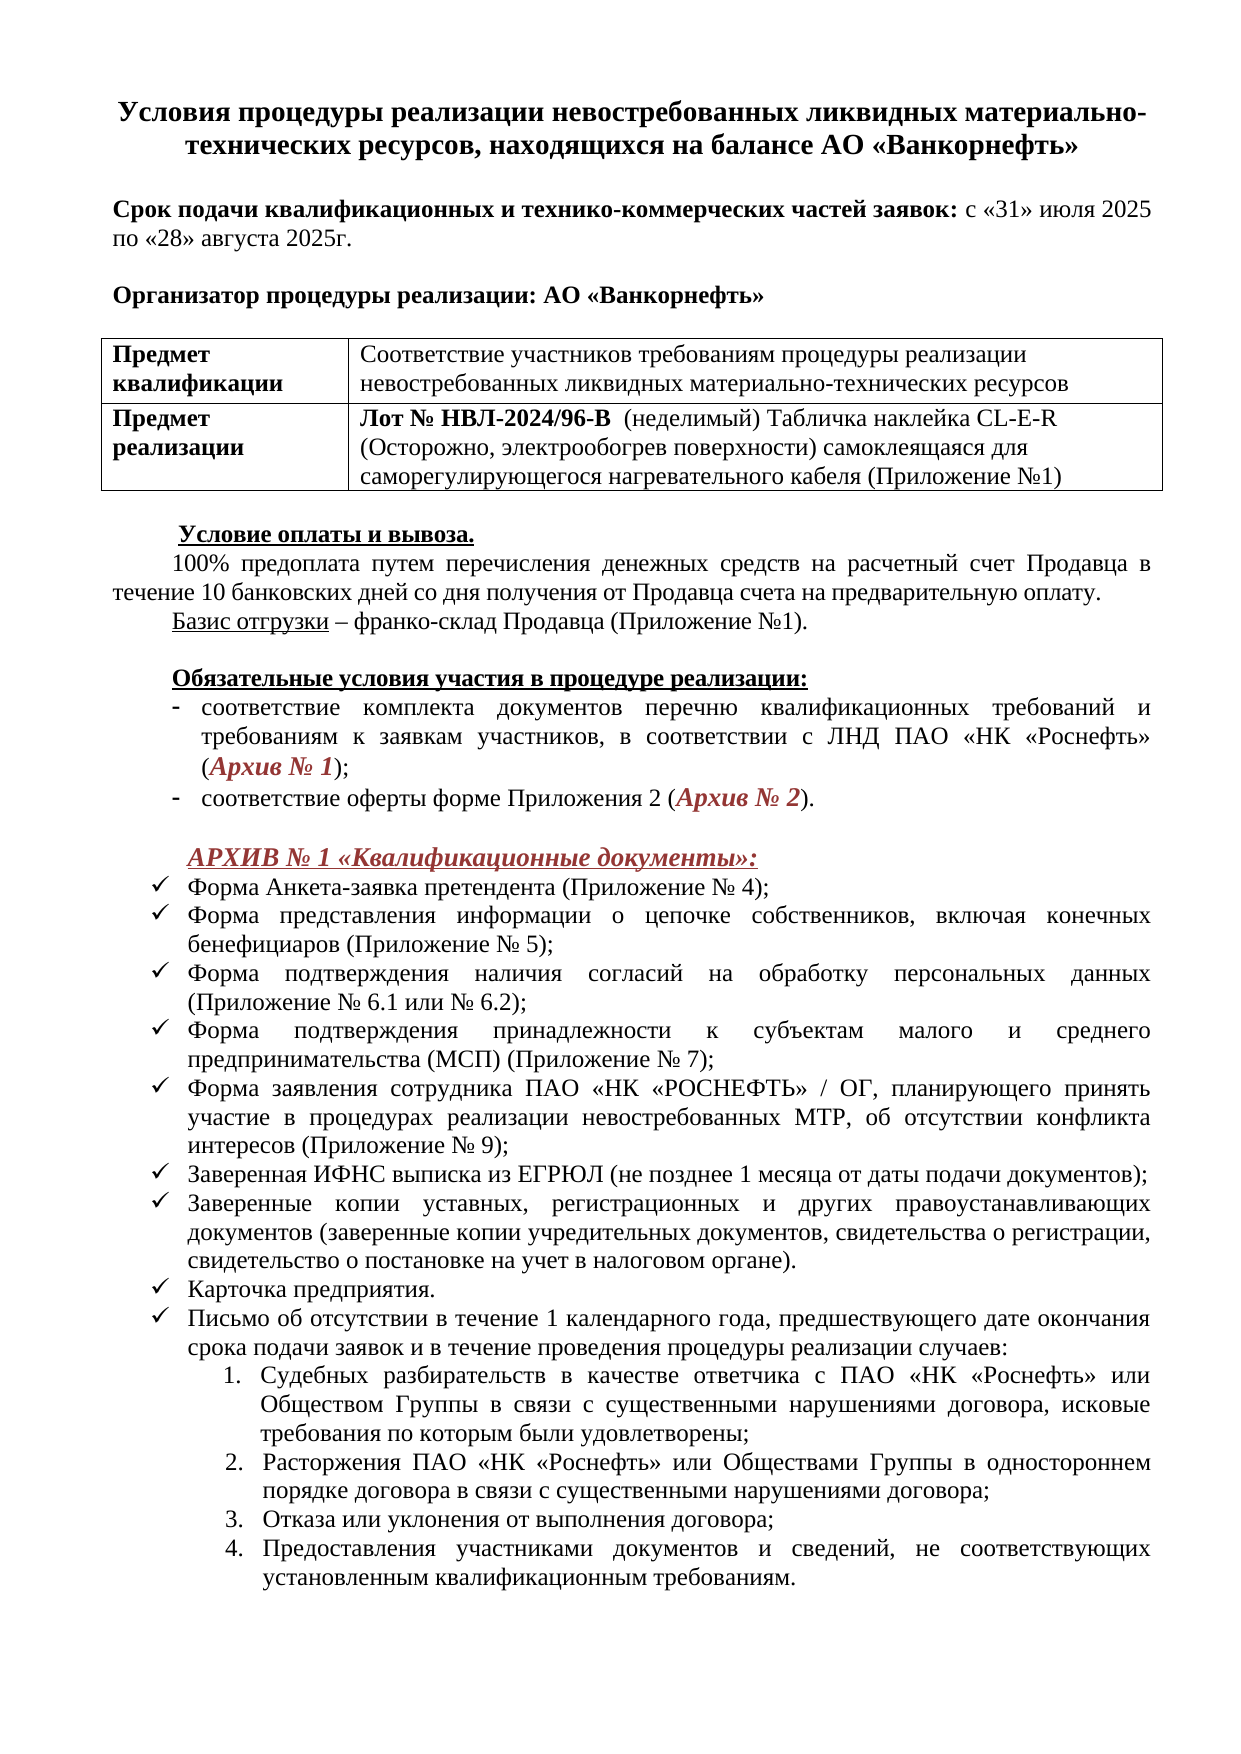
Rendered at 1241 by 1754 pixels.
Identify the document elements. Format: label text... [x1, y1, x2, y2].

list соответствие оферты форме Приложения 2 (Архив № 2). [172, 781, 1152, 812]
list Отказа или уклонения от выполнения договора; [225, 1504, 1152, 1533]
table_cell Лот № НВЛ-2024/96-В (неделимый) Табличка наклейка CL-E-R (Осторожно, электрообогрев поверхности) самоклеящаяся для саморегулирующегося нагревательного кабеля (Приложение №1) [349, 404, 1162, 490]
text Организатор процедуры реализации: АО «Ванкорнефть» [112, 281, 1152, 309]
text 100% предоплата путем перечисления денежных средств на расчетный счет Продавца в течение 10 банковских дней со дня получения от Продавца счета на предварительную оплату. [112, 548, 1152, 606]
title Условия процедуры реализации невостребованных ликвидных материально-технических ресурсов, находящихся на балансе АО «Ванкорнефть» [112, 94, 1152, 161]
list Расторжения ПАО «НК «Роснефть» или Обществами Группы в одностороннем порядке договора в связи с существенными нарушениями договора; [225, 1447, 1152, 1504]
list Форма представления информации о цепочке собственников, включая конечных бенефициаров (Приложение № 5); [150, 901, 1152, 958]
list Карточка предприятия. [150, 1274, 1152, 1303]
table_cell Предмет реализации [102, 404, 348, 490]
text АРХИВ № 1 «Квалификационные документы»: [187, 841, 1152, 872]
list Форма заявления сотрудника ПАО «НК «РОСНЕФТЬ» / ОГ, планирующего принять участие в процедурах реализации невостребованных МТР, об отсутствии конфликта интересов (Приложение № 9); [150, 1073, 1152, 1159]
list Судебных разбирательств в качестве ответчика с ПАО «НК «Роснефть» или Обществом Группы в связи с существенными нарушениями договора, исковые требования по которым были удовлетворены; [223, 1361, 1152, 1447]
list Форма подтверждения наличия согласий на обработку персональных данных (Приложение № 6.1 или № 6.2); [150, 958, 1152, 1016]
text Базис отгрузки – франко-склад Продавца (Приложение №1). [112, 606, 1152, 634]
list Заверенные копии уставных, регистрационных и других правоустанавливающих документов (заверенные копии учредительных документов, свидетельства о регистрации, свидетельство о постановке на учет в налоговом органе). [150, 1188, 1152, 1274]
text Срок подачи квалификационных и технико-коммерческих частей заявок: с «31» июля 2025 по «28» августа 2025г. [112, 194, 1152, 252]
list Форма подтверждения принадлежности к субъектам малого и среднего предпринимательства (МСП) (Приложение № 7); [150, 1016, 1152, 1073]
table_header Предмет квалификации [102, 339, 348, 402]
list Форма Анкета-заявка претендента (Приложение № 4); [150, 872, 1152, 901]
list соответствие комплекта документов перечню квалификационных требований и требованиям к заявкам участников, в соответствии с ЛНД ПАО «НК «Роснефть» (Архив № 1); [172, 692, 1152, 781]
text Обязательные условия участия в процедуре реализации: [112, 663, 1152, 692]
table_header Соответствие участников требованиям процедуры реализации невостребованных ликвидных материально-технических ресурсов [349, 339, 1162, 402]
list Предоставления участниками документов и сведений, не соответствующих установленным квалификационным требованиям. [225, 1533, 1152, 1591]
list Заверенная ИФНС выписка из ЕГРЮЛ (не позднее 1 месяца от даты подачи документов); [150, 1159, 1152, 1188]
list Письмо об отсутствии в течение 1 календарного года, предшествующего дате окончания срока подачи заявок и в течение проведения процедуры реализации случаев: [150, 1303, 1152, 1361]
text Условие оплаты и вывоза. [112, 519, 1152, 548]
